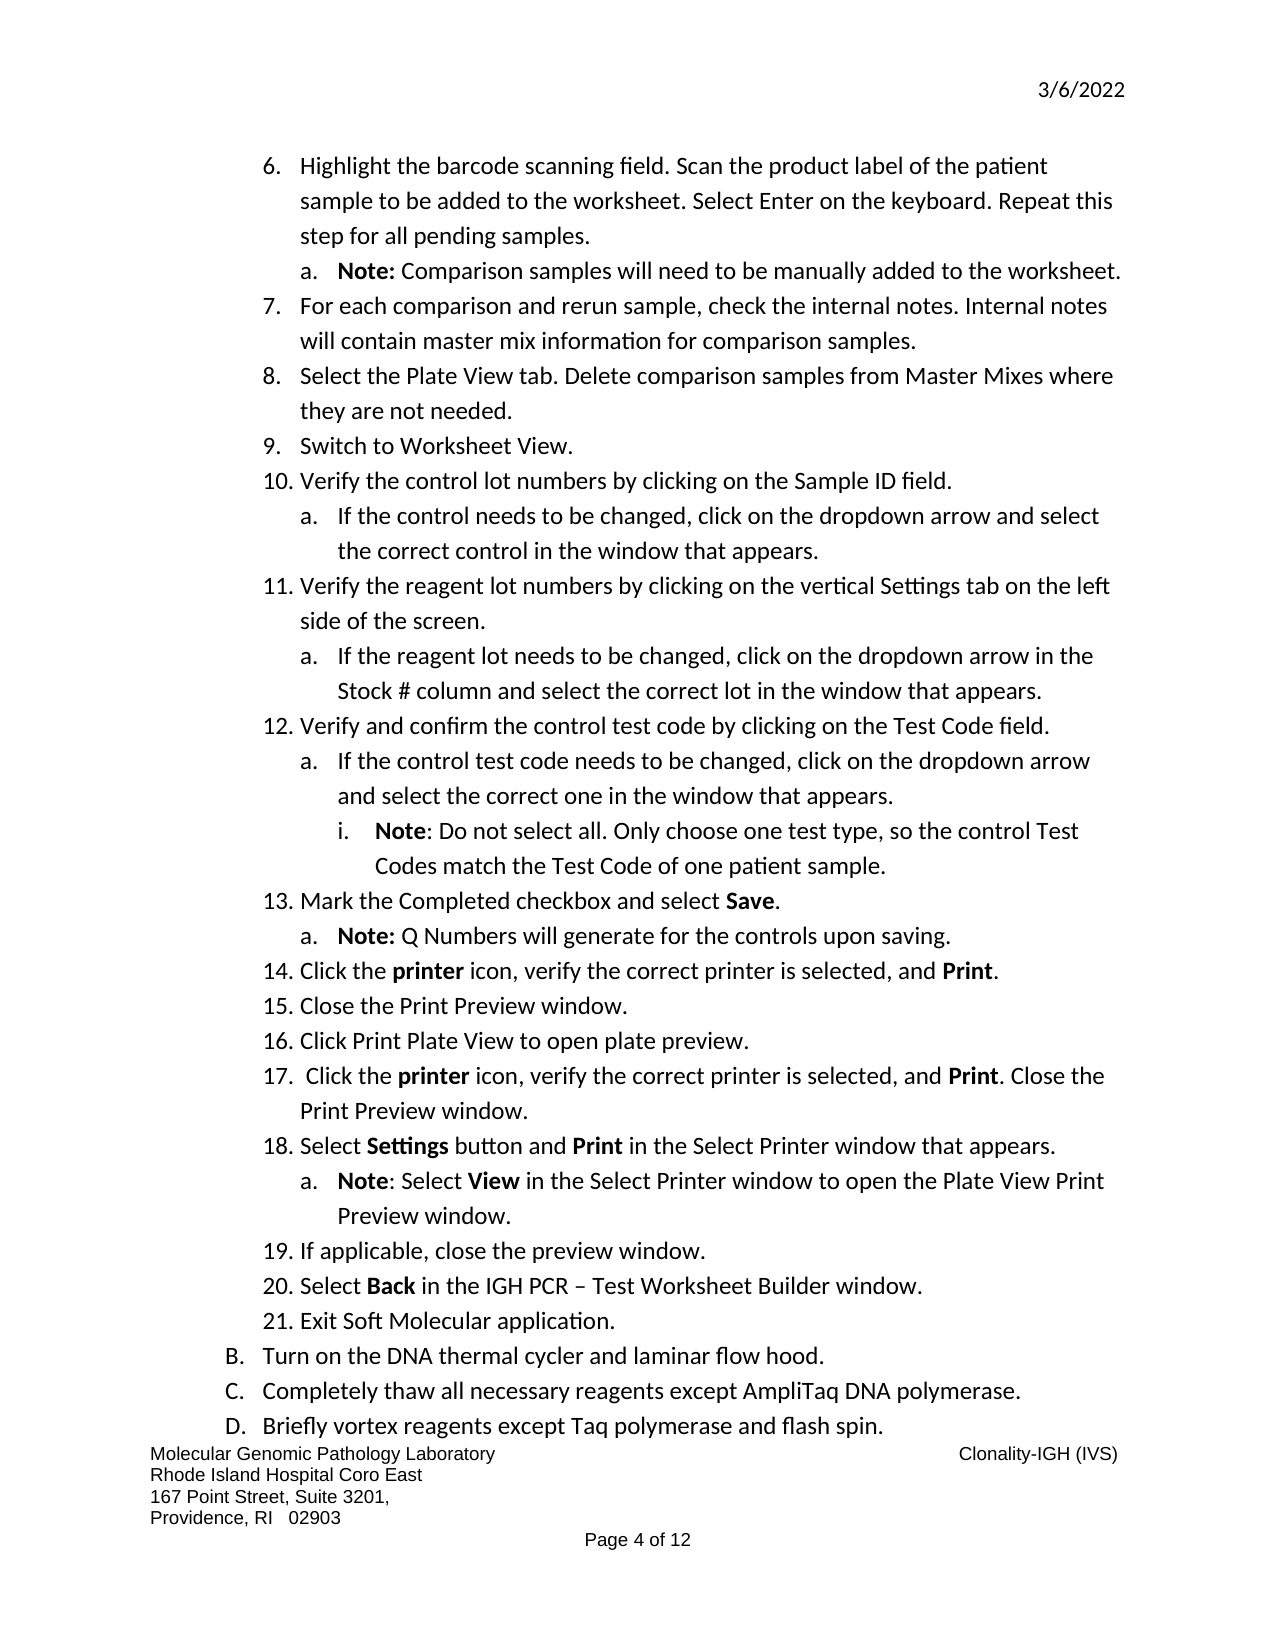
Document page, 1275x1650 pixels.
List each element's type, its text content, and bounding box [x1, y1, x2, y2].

list Verify the reagent lot numbers by clicking on the vertical Settings tab on the left side of the screen. [262, 570, 1125, 636]
list Click Print Plate View to open plate preview. [262, 1025, 1125, 1056]
list If the reagent lot needs to be changed, click on the dropdown arrow in the Stock # column and select the correct lot in the window that appears. [300, 640, 1125, 706]
list Note: Do not select all. Only choose one test type, so the control Test Codes match the Test Code of one patient sample. [337, 815, 1125, 881]
list Mark the Completed checkbox and select Save. [262, 885, 1125, 916]
list Turn on the DNA thermal cycler and laminar flow hood. [225, 1340, 1125, 1371]
list Note: Q Numbers will generate for the controls upon saving. [300, 920, 1125, 951]
list Briefly vortex reagents except Taq polymerase and flash spin. [225, 1410, 1125, 1441]
list Click the printer icon, verify the correct printer is selected, and Print. [262, 955, 1125, 986]
list If applicable, close the preview window. [262, 1235, 1125, 1266]
list Select Back in the IGH PCR – Test Worksheet Builder window. [262, 1270, 1125, 1301]
list If the control test code needs to be changed, click on the dropdown arrow and select the correct one in the window that appears. [300, 745, 1125, 811]
list For each comparison and rerun sample, check the internal notes. Internal notes will contain master mix information for comparison samples. [262, 290, 1125, 356]
list Select Settings button and Print in the Select Printer window that appears. [262, 1130, 1125, 1161]
list Click the printer icon, verify the correct printer is selected, and Print. Close the Print Preview window. [262, 1060, 1125, 1126]
list Note: Select View in the Select Printer window to open the Plate View Print Preview window. [300, 1165, 1125, 1231]
list Note: Comparison samples will need to be manually added to the worksheet. [300, 255, 1125, 286]
list Close the Print Preview window. [262, 990, 1125, 1021]
list Exit Soft Molecular application. [262, 1305, 1125, 1336]
list Verify and confirm the control test code by clicking on the Test Code field. [262, 710, 1125, 741]
list Highlight the barcode scanning field. Scan the product label of the patient sample to be added to the worksheet. Select Enter on the keyboard. Repeat this step for all pending samples. [262, 150, 1125, 251]
list Switch to Worksheet View. [262, 430, 1125, 461]
list Select the Plate View tab. Delete comparison samples from Master Mixes where they are not needed. [262, 360, 1125, 426]
list Verify the control lot numbers by clicking on the Sample ID field. [262, 465, 1125, 496]
list Completely thaw all necessary reagents except AmpliTaq DNA polymerase. [225, 1375, 1125, 1406]
list If the control needs to be changed, click on the dropdown arrow and select the correct control in the window that appears. [300, 500, 1125, 566]
